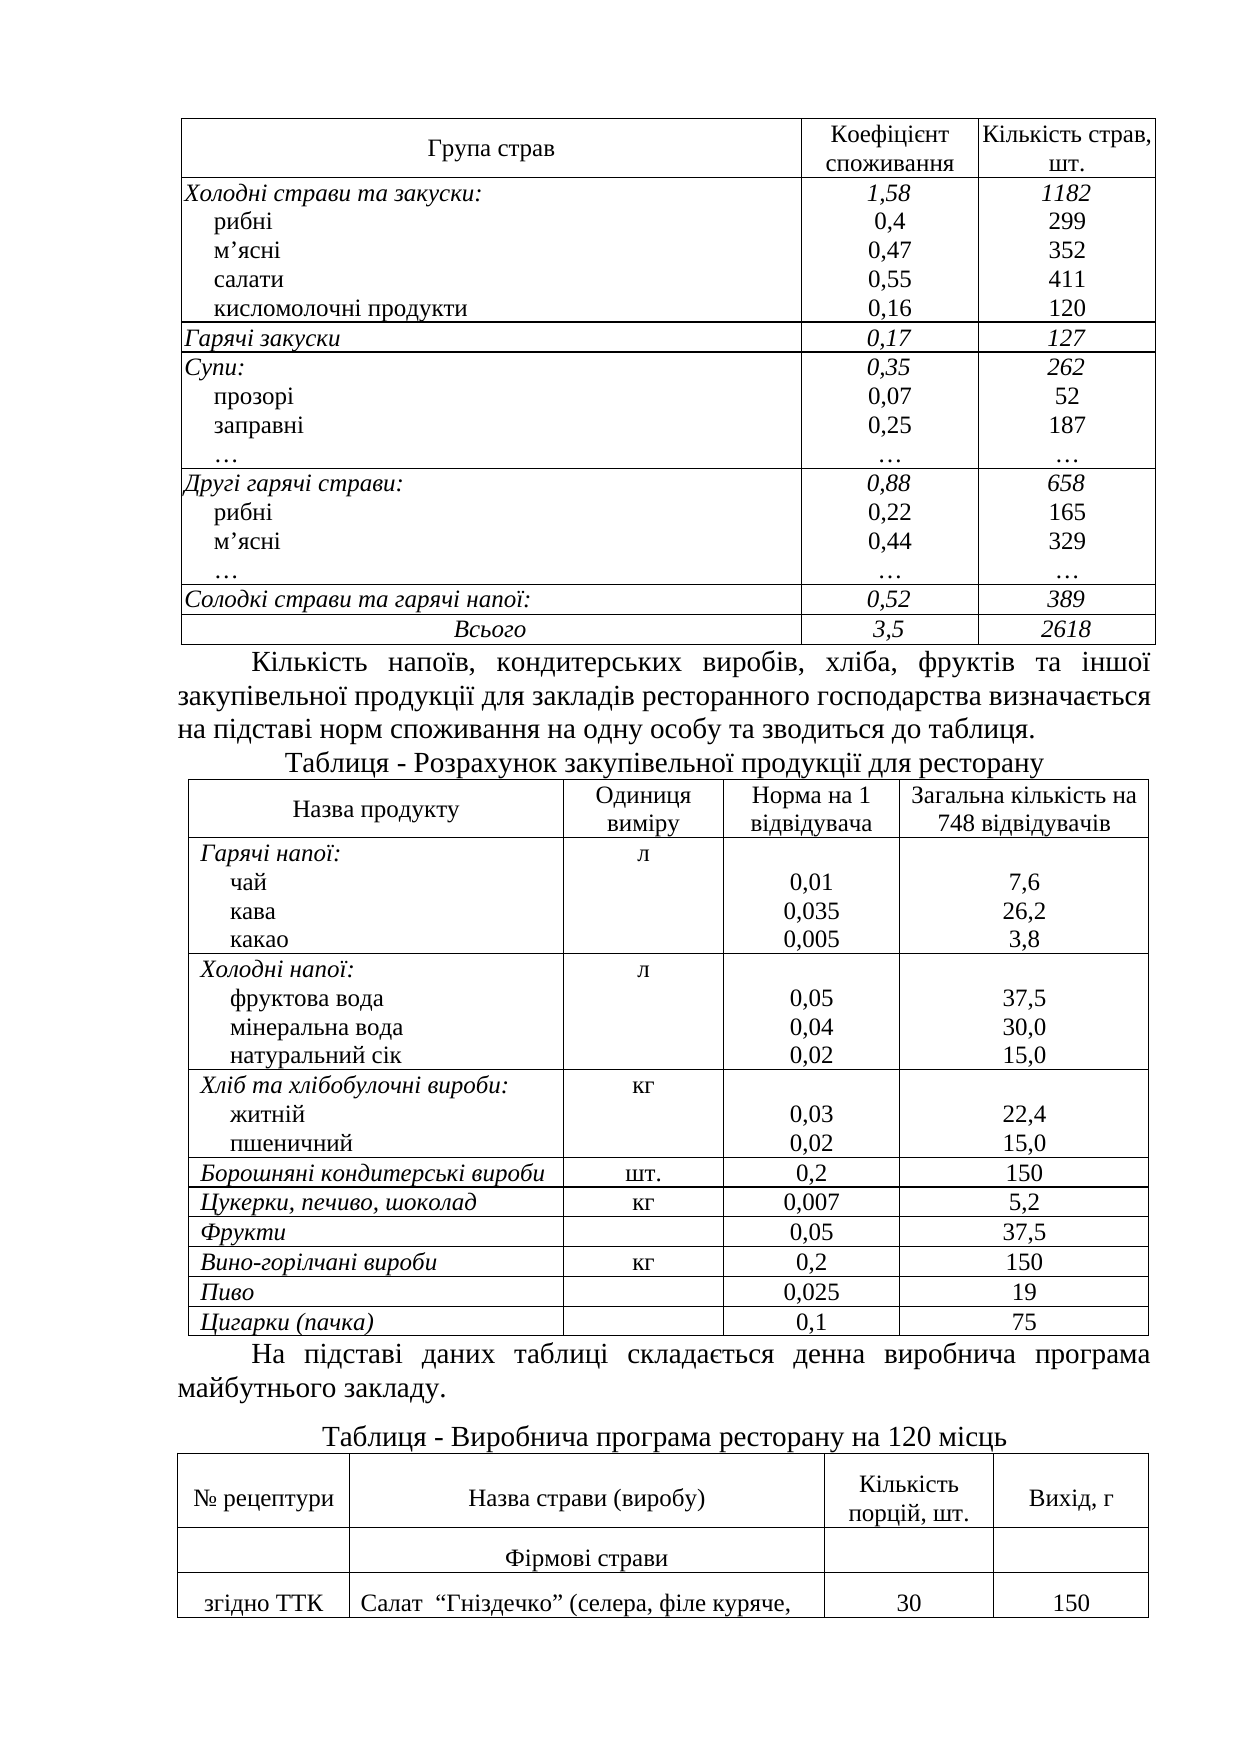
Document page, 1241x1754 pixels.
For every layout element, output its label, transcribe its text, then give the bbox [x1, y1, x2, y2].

table_cell 658 165 329 … [979, 469, 1155, 583]
table_cell 0,2 [724, 1158, 899, 1186]
table_header Норма на 1 відвідувача [724, 780, 899, 837]
table_cell 7,6 26,2 3,8 [900, 838, 1148, 953]
table_header Вихід, г [994, 1454, 1148, 1527]
table_header Група страв [182, 119, 801, 177]
table_cell 0,007 [724, 1188, 899, 1216]
table_cell 22,4 15,0 [900, 1070, 1148, 1157]
table_cell 37,5 30,0 15,0 [900, 954, 1148, 1069]
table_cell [350, 1573, 824, 1617]
text Таблиця - Розрахунок закупівельної продукції для ресторану [177, 745, 1152, 779]
table_cell 0,05 0,04 0,02 [724, 954, 899, 1069]
table_header Назва продукту [189, 780, 563, 837]
table_cell [564, 1307, 723, 1335]
table_cell 0,88 0,22 0,44 … [802, 469, 978, 583]
table_cell Хліб та хлібобулочні вироби: житній пшеничний [189, 1070, 563, 1157]
table_cell 1182 299 352 411 120 [979, 178, 1155, 321]
table_header Коефіцієнт споживання [802, 119, 978, 177]
table_cell 75 [900, 1307, 1148, 1335]
table_header Кількість страв, шт. [979, 119, 1155, 177]
table_cell 262 52 187 … [979, 353, 1155, 467]
table_cell 0,03 0,02 [724, 1070, 899, 1157]
table_cell 0,52 [802, 585, 978, 613]
table_cell [825, 1528, 993, 1572]
table_cell л [564, 838, 723, 953]
table_cell шт. [564, 1158, 723, 1186]
table_cell 127 [979, 323, 1155, 351]
text Кількість напоїв, кондитерських виробів, хліба, фруктів та іншої закупівельної продукції для закладів ресторанного господарства визначається на підставі норм споживання на одну особу та зводиться до таблиця. [177, 644, 1152, 745]
table_cell [994, 1528, 1148, 1572]
table_cell 0,1 [724, 1307, 899, 1335]
table_cell Пиво [189, 1277, 563, 1306]
table_cell 0,35 0,07 0,25 … [802, 353, 978, 467]
text Таблиця - Виробнича програма ресторану на 120 місць [177, 1419, 1152, 1453]
table_header Кількість порцій, шт. [825, 1454, 993, 1527]
table_cell Цигарки (пачка) [189, 1307, 563, 1335]
table_cell Солодкі страви та гарячі напої: [182, 585, 801, 613]
table_cell л [564, 954, 723, 1069]
table_cell Гарячі закуски [182, 323, 801, 351]
table_cell 0,2 [724, 1247, 899, 1276]
table_cell [178, 1528, 349, 1572]
table_cell 0,05 [724, 1217, 899, 1246]
table_cell Холодні напої: фруктова вода мінеральна вода натуральний сік [189, 954, 563, 1069]
table_cell Вино-горілчані вироби [189, 1247, 563, 1276]
table_cell 5,2 [900, 1188, 1148, 1216]
table_cell Борошняні кондитерські вироби [189, 1158, 563, 1186]
table_cell Супи: прозорі заправні … [182, 353, 801, 467]
table_cell кг [564, 1188, 723, 1216]
table_cell 3,5 [802, 615, 978, 643]
table_cell 37,5 [900, 1217, 1148, 1246]
table_cell 389 [979, 585, 1155, 613]
table_cell кг [564, 1070, 723, 1157]
table_cell Цукерки, печиво, шоколад [189, 1188, 563, 1216]
table_cell Другі гарячі страви: рибні м’ясні … [182, 469, 801, 583]
table_header Загальна кількість на 748 відвідувачів [900, 780, 1148, 837]
table_header № рецептури [178, 1454, 349, 1527]
table_cell 150 [900, 1247, 1148, 1276]
table_cell 150 [994, 1573, 1148, 1617]
table_cell згідно ТТК [178, 1573, 349, 1617]
table_cell 0,01 0,035 0,005 [724, 838, 899, 953]
table_cell 2618 [979, 615, 1155, 643]
table_cell Фірмові страви [350, 1528, 824, 1572]
table_cell [564, 1277, 723, 1306]
table_cell 0,17 [802, 323, 978, 351]
table_cell Всього [182, 615, 801, 643]
table_cell 19 [900, 1277, 1148, 1306]
table_cell кг [564, 1247, 723, 1276]
table_cell 150 [900, 1158, 1148, 1186]
table_header Назва страви (виробу) [350, 1454, 824, 1527]
table_cell [564, 1217, 723, 1246]
table_cell 0,025 [724, 1277, 899, 1306]
table_cell Фрукти [189, 1217, 563, 1246]
table_cell 30 [825, 1573, 993, 1617]
text На підставі даних таблиці складається денна виробнича програма майбутнього закладу. [177, 1336, 1152, 1403]
table_cell 1,58 0,4 0,47 0,55 0,16 [802, 178, 978, 321]
table_cell Холодні страви та закуски: рибні м’ясні салати кисломолочні продукти [182, 178, 801, 321]
table_cell Гарячі напої: чай кава какао [189, 838, 563, 953]
table_header Одиниця виміру [564, 780, 723, 837]
